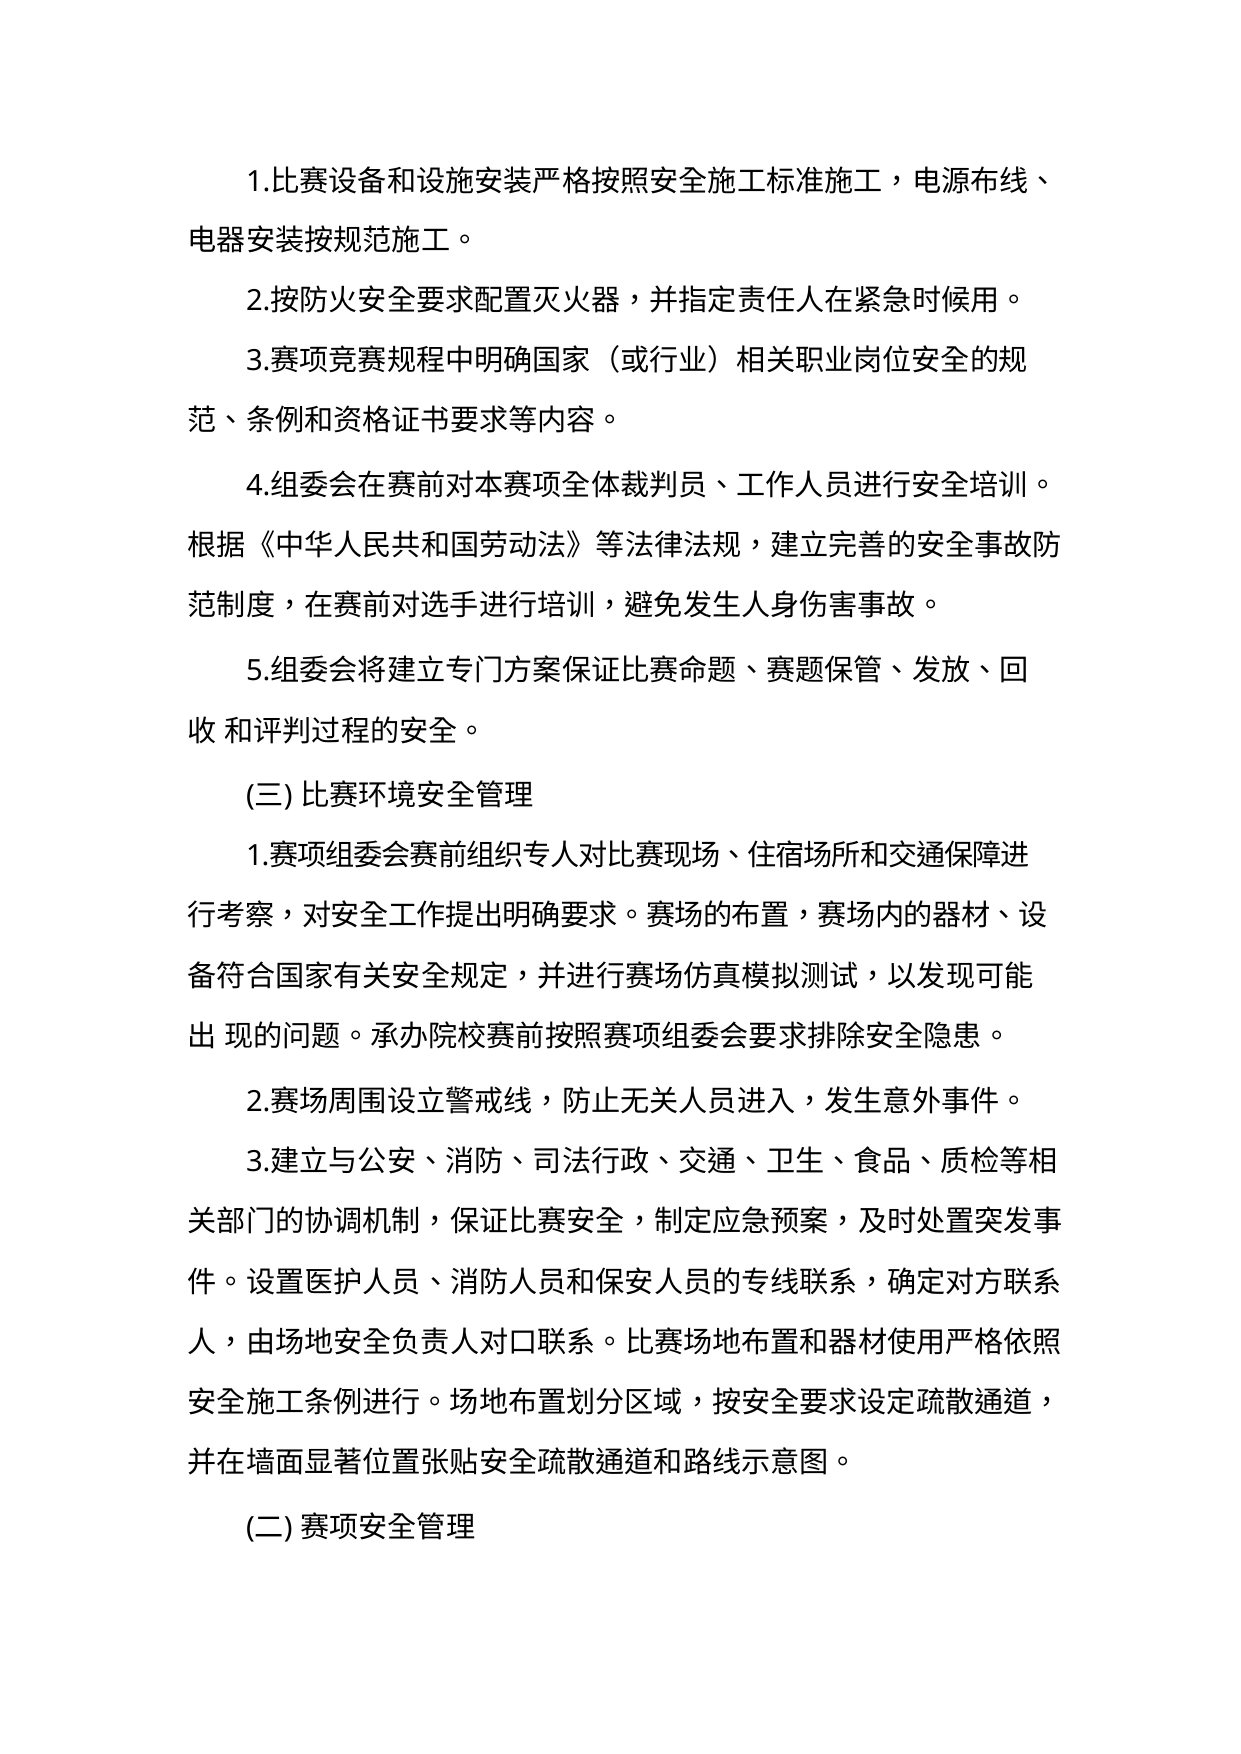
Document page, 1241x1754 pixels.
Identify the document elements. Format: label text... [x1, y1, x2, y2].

text 4.组委会在赛前对本赛项全体裁判员、工作人员进行安全培训。根据《中华人民共和国劳动法》等法律法规，建立完善的安全事故防范制度，在赛前对选手进行培训，避免发生人身伤害事故。 [187, 464, 1063, 624]
text 2.赛场周围设立警戒线，防止无关人员进入，发生意外事件。 [246, 1081, 1078, 1120]
text 2.按防火安全要求配置灭火器，并指定责任人在紧急时候用。 [246, 279, 1078, 318]
text 电器安装按规范施工。 [187, 219, 1078, 259]
text 3.赛项竞赛规程中明确国家（或行业）相关职业岗位安全的规范、条例和资格证书要求等内容。 [187, 339, 1067, 439]
text (二) 赛项安全管理 [246, 1507, 1078, 1546]
text 5.组委会将建立专门方案保证比赛命题、赛题保管、发放、回收 和评判过程的安全。 [187, 649, 1038, 749]
text 1.比赛设备和设施安装严格按照安全施工标准施工，电源布线、 [246, 162, 1078, 199]
text (三) 比赛环境安全管理 [246, 775, 1078, 814]
text 3.建立与公安、消防、司法行政、交通、卫生、食品、质检等相关部门的协调机制，保证比赛安全，制定应急预案，及时处置突发事件。设置医护人员、消防人员和保安人员的专线联系，确定对方联系人，由场地安全负责人对口联系。比赛场地布置和器材使用严格依照安全施工条例进行。场地布置划分区域，按安全要求设定疏散通道，并在墙面显著位置张贴安全疏散通道和路线示意图。 [187, 1140, 1063, 1481]
text 1.赛项组委会赛前组织专人对比赛现场、住宿场所和交通保障进 行考察，对安全工作提出明确要求。赛场的布置，赛场内的器材、设 备符合国家有关安全规定，并进行赛场仿真模拟测试，以发现可能出 现的问题。承办院校赛前按照赛项组委会要求排除安全隐患。 [187, 834, 1053, 1055]
